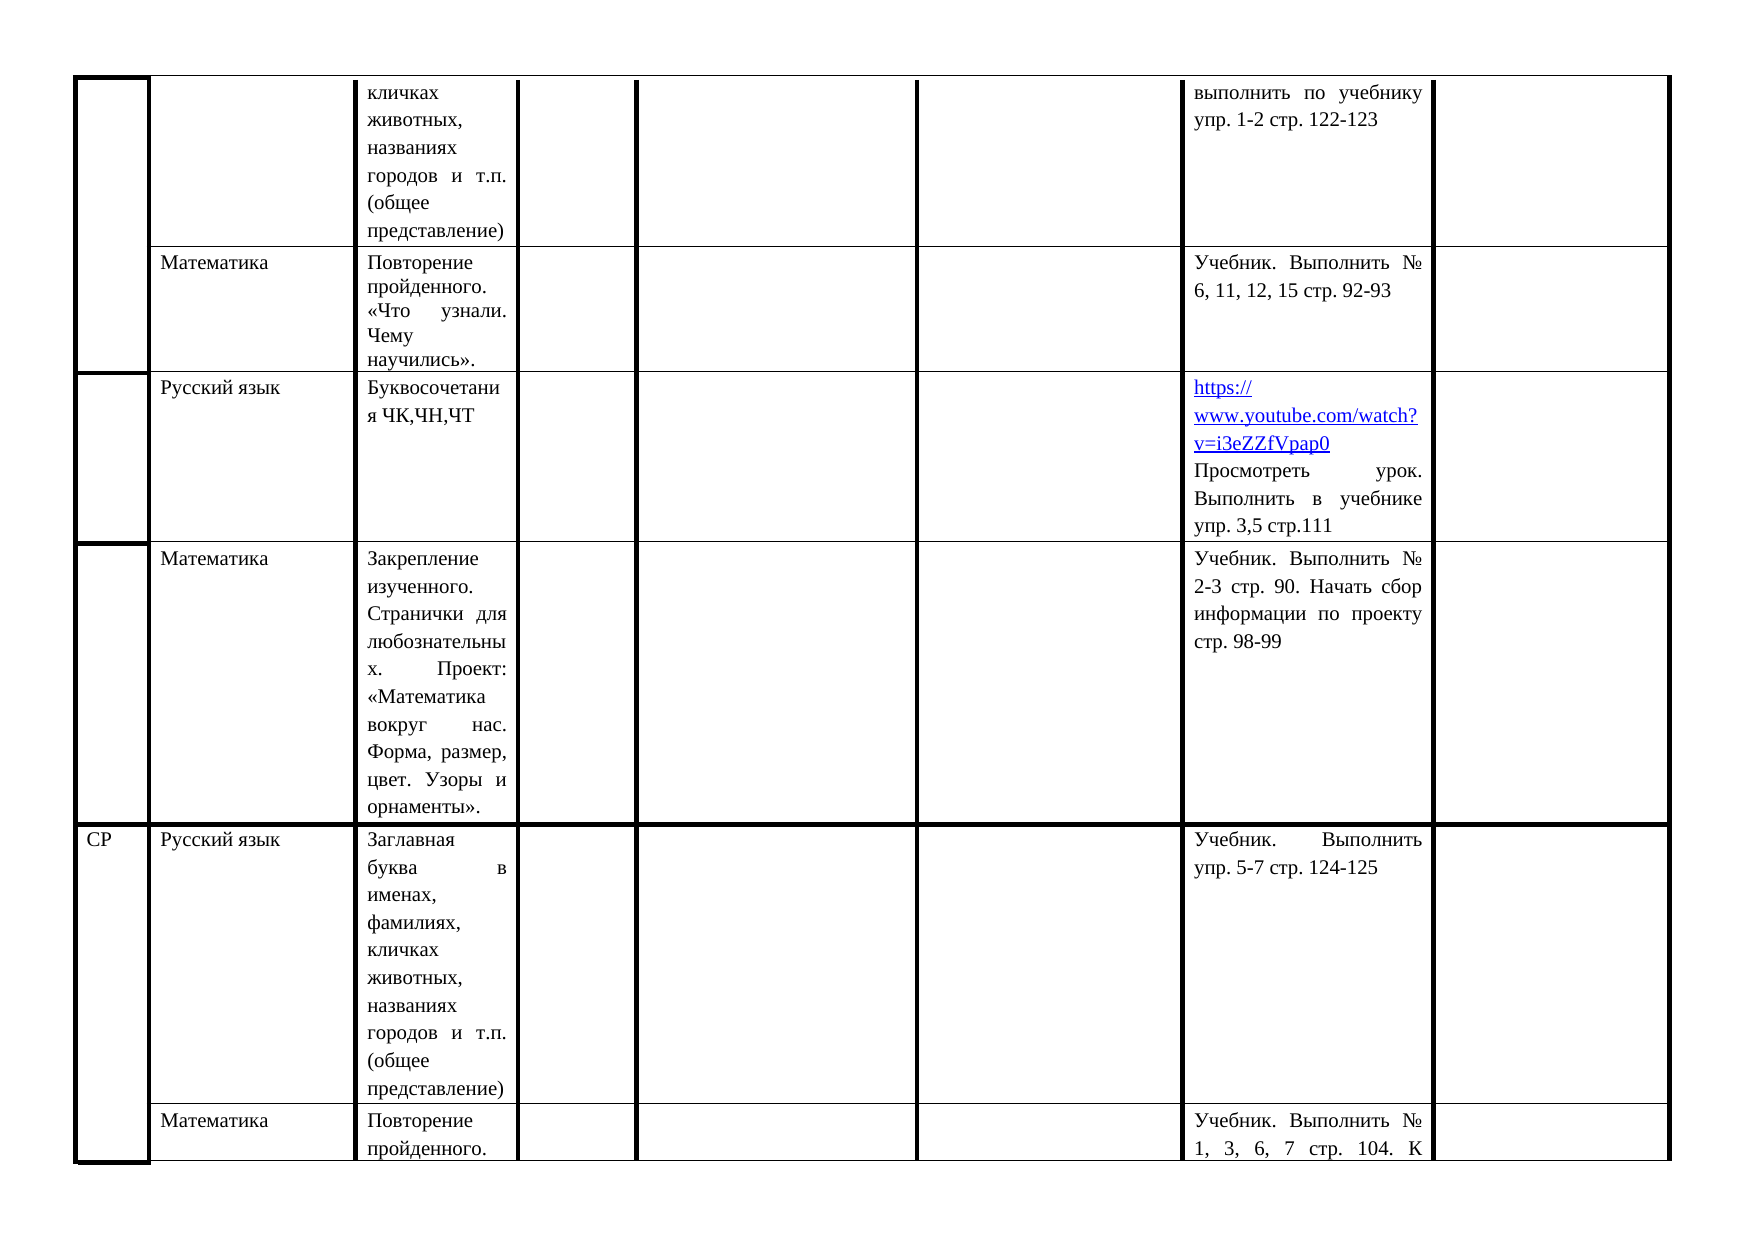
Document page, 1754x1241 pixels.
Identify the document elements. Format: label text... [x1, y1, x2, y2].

table_cell [520, 247, 634, 371]
table_cell [78, 546, 147, 822]
table_cell [919, 372, 1180, 541]
table_cell [639, 827, 915, 1103]
table_cell [639, 542, 915, 822]
table_cell [1436, 1104, 1667, 1160]
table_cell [358, 1104, 516, 1160]
table_cell [520, 1104, 634, 1160]
table_cell [520, 542, 634, 822]
table_cell [917, 76, 1183, 246]
table_cell Повторение пройденного. «Что узнали. Чему научились». [358, 247, 516, 371]
table_cell [919, 827, 1180, 1103]
table_cell [520, 372, 634, 541]
table_cell Заглавная буква в именах, фамилиях, кличках животных, названиях городов и т.п. (общее представление) [358, 827, 516, 1103]
table_cell [636, 76, 917, 246]
table_cell Закрепление изученного. Странички для любознательных. Проект: «Математика вокруг нас. Форма, размер, цвет. Узоры и орнаменты». [358, 542, 516, 822]
table_cell Буквосочетания ЧК,ЧН,ЧТ [358, 372, 516, 541]
table_cell [1434, 76, 1667, 246]
table_cell [78, 375, 147, 541]
table_cell Математика [151, 1104, 353, 1160]
table_cell [1436, 372, 1667, 541]
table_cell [356, 76, 518, 246]
table_cell [639, 1104, 915, 1160]
table_cell Учебник. Выполнить № 2-3 стр. 90. Начать сбор информации по проекту стр. 98-99 [1185, 542, 1431, 822]
table_cell Русский язык [151, 372, 353, 541]
table_cell СР [78, 827, 147, 1160]
table_cell [919, 542, 1180, 822]
table_cell [639, 372, 915, 541]
table_cell [518, 76, 636, 246]
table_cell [1183, 76, 1433, 246]
table_cell [1436, 247, 1667, 371]
table_cell Математика [151, 247, 353, 371]
table_cell Учебник. Выполнить упр. 5-7 стр. 124-125 [1185, 827, 1431, 1103]
table_cell https://www.youtube.com/watch?v=i3eZZfVpap0 Просмотреть урок. Выполнить в учебнике упр. 3,5 стр.111 [1185, 372, 1431, 541]
table_cell Математика [151, 542, 353, 822]
table_cell [1436, 542, 1667, 822]
table_cell [1436, 827, 1667, 1103]
table_cell [639, 247, 915, 371]
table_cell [1185, 1104, 1431, 1160]
table_cell Русский язык [151, 76, 356, 246]
table_cell [520, 827, 634, 1103]
table_cell Учебник. Выполнить № 6, 11, 12, 15 стр. 92-93 [1185, 247, 1431, 371]
table_cell Русский язык [151, 827, 353, 1103]
table_cell [919, 1104, 1180, 1160]
table_cell [919, 247, 1180, 371]
